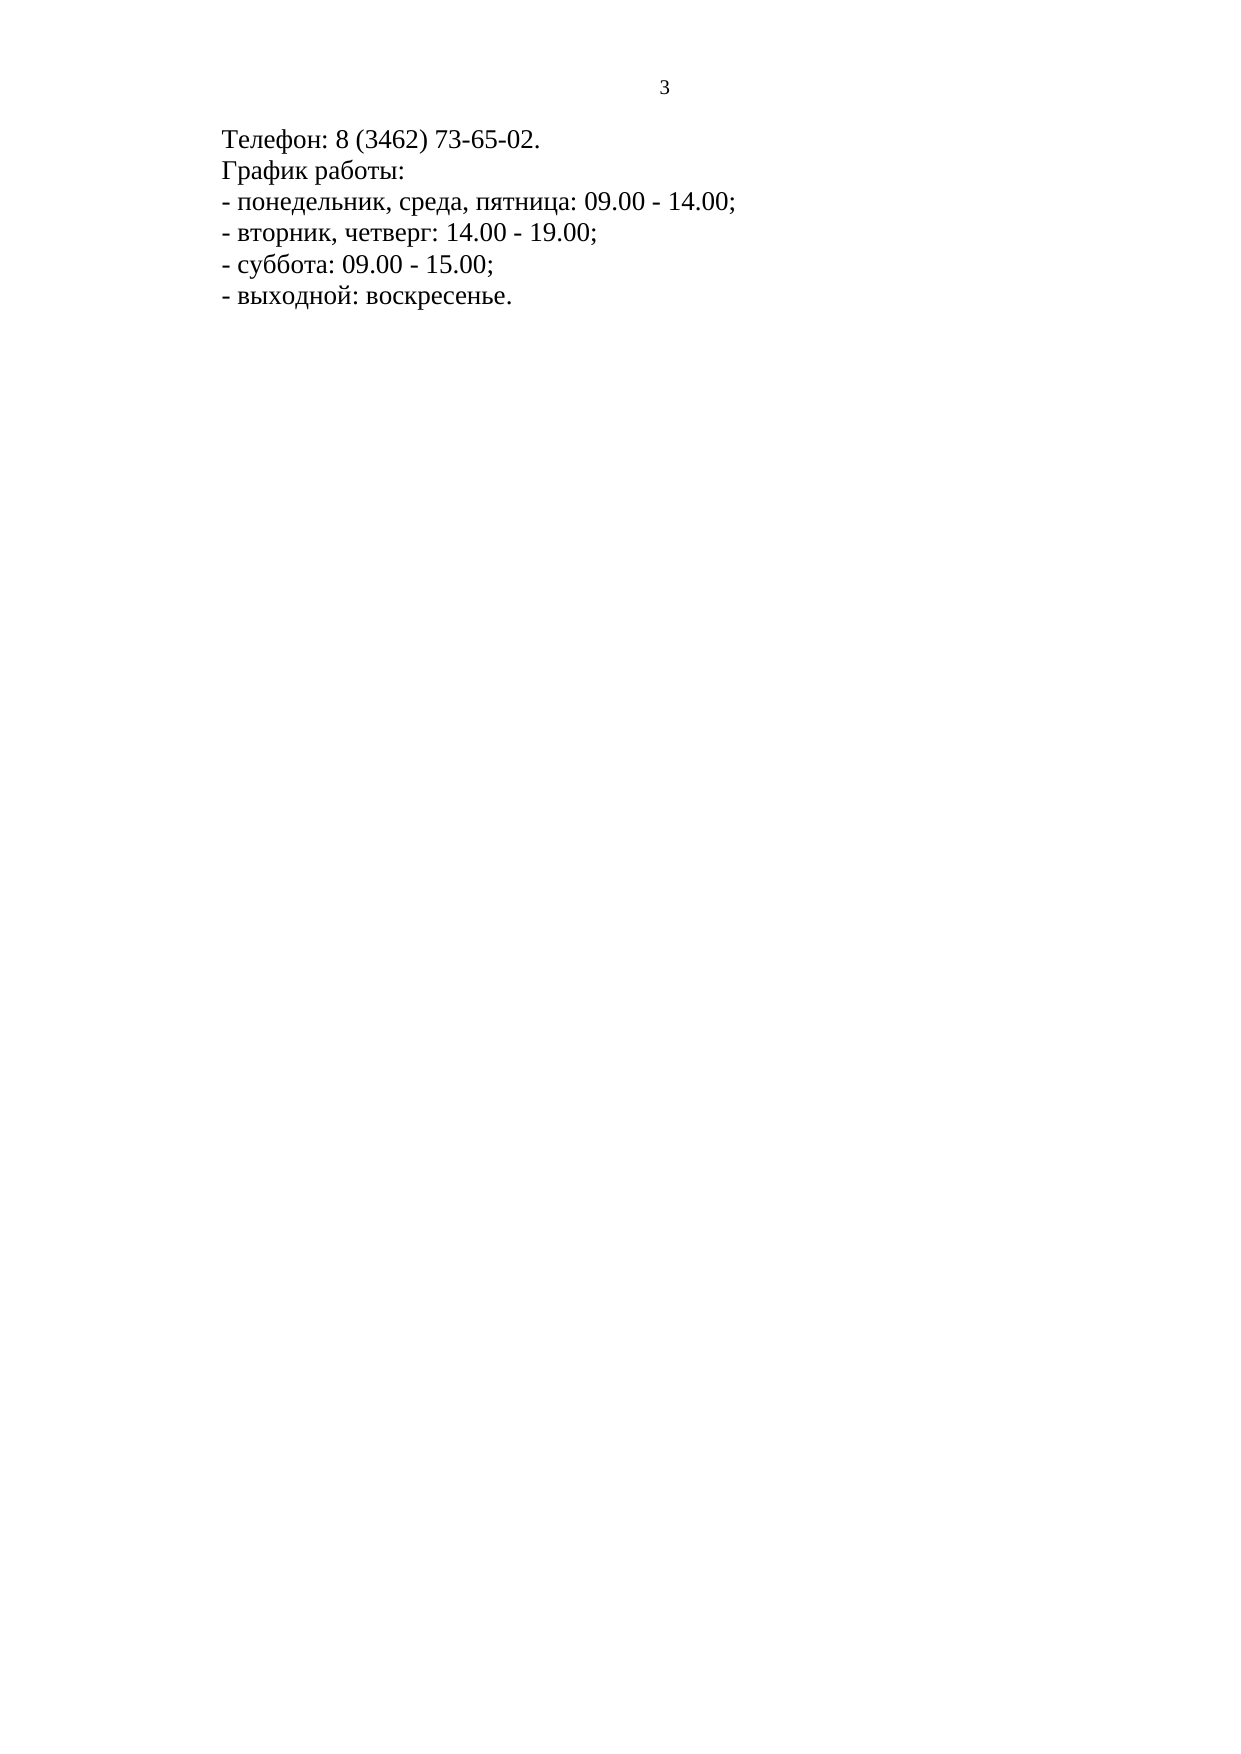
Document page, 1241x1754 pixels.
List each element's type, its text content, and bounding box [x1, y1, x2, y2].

text Телефон: 8 (3462) 73-65-02. [148, 123, 1181, 154]
text График работы: [148, 154, 1181, 185]
text - понедельник, среда, пятница: 09.00 - 14.00; [148, 185, 1181, 217]
text - вторник, четверг: 14.00 - 19.00; [148, 217, 1181, 248]
text - суббота: 09.00 - 15.00; [148, 248, 1181, 279]
text - выходной: воскресенье. [148, 279, 1181, 310]
